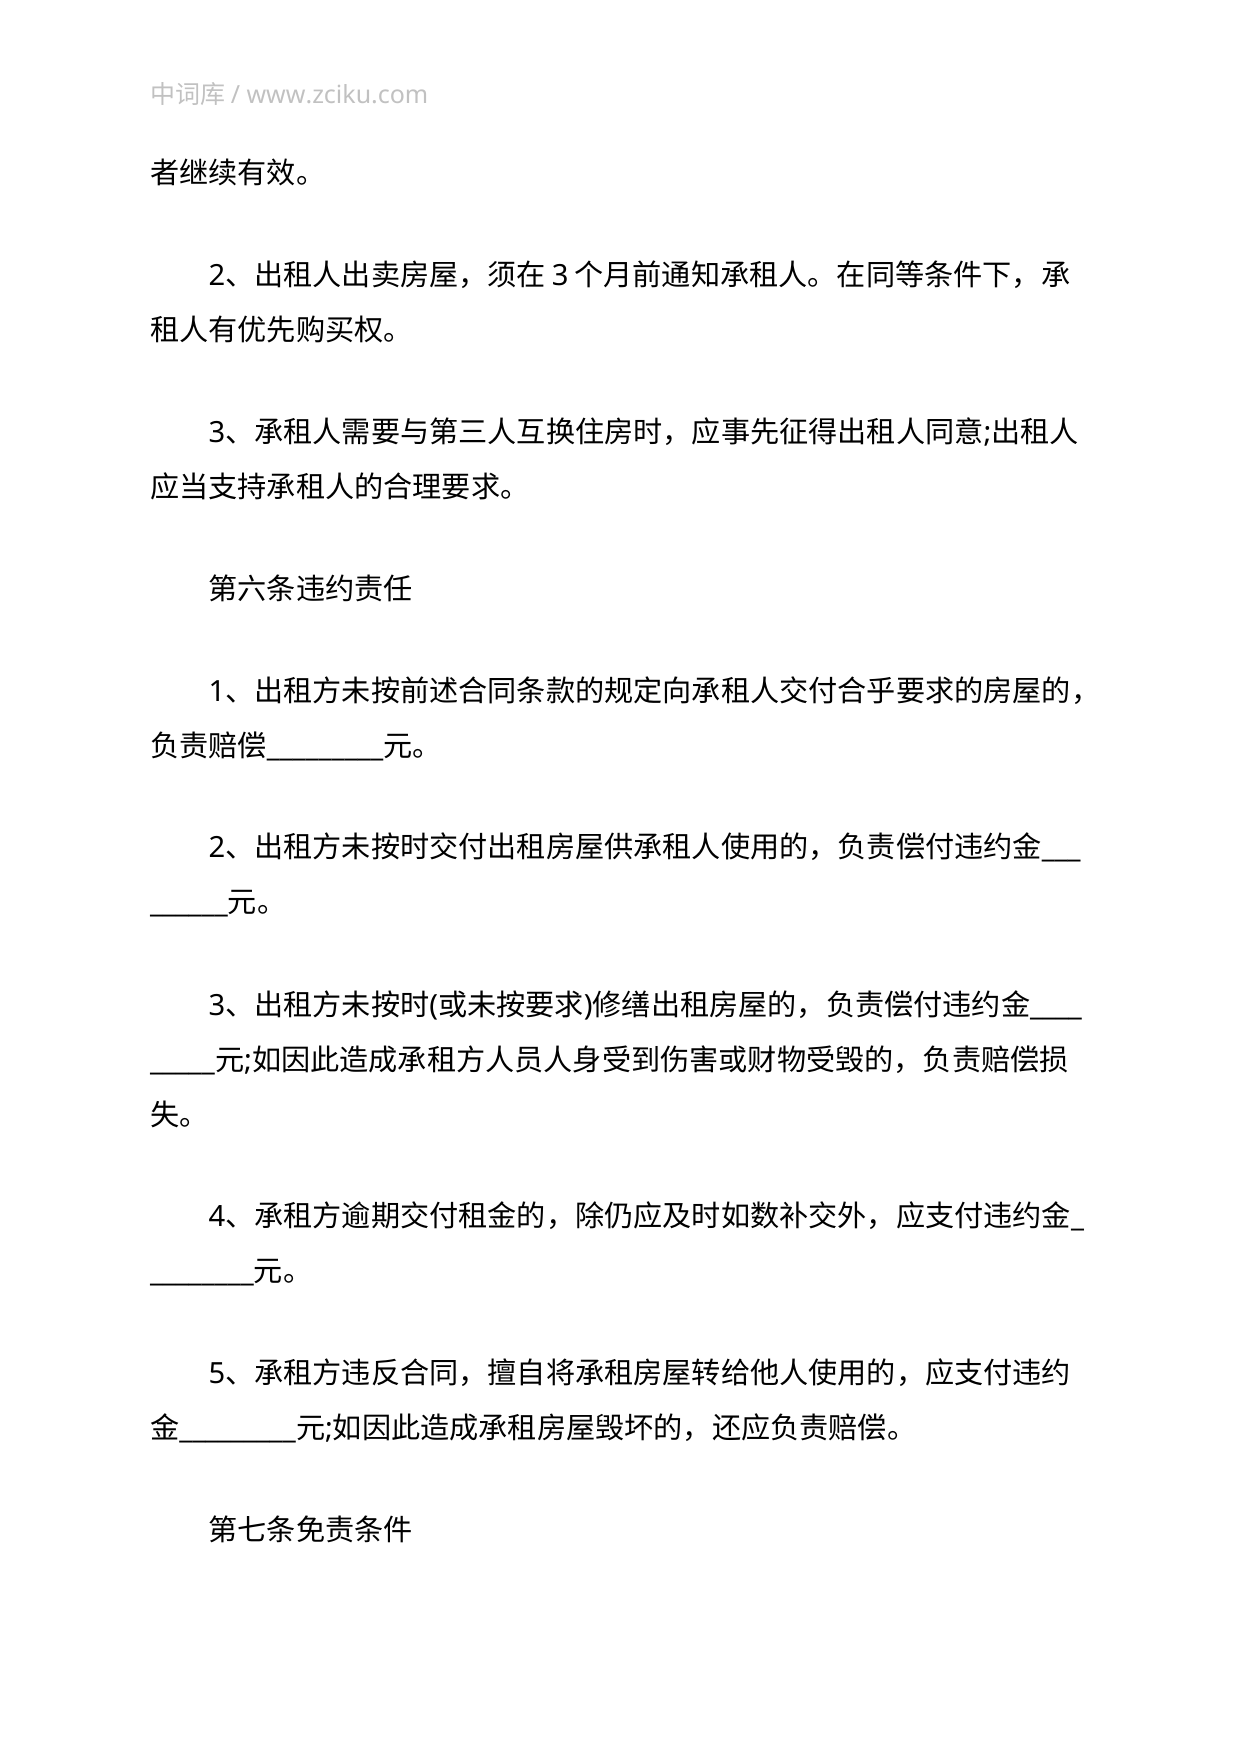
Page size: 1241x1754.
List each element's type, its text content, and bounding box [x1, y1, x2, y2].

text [150, 150, 1090, 192]
text 4、承租方逾期交付租金的，除仍应及时如数补交外，应支付违约金_________元。 [150, 1193, 1090, 1290]
text 2、出租方未按时交付出租房屋供承租人使用的，负责偿付违约金_________元。 [150, 824, 1090, 921]
text 3、承租人需要与第三人互换住房时，应事先征得出租人同意;出租人应当支持承租人的合理要求。 [150, 408, 1090, 506]
text 1、出租方未按前述合同条款的规定向承租人交付合乎要求的房屋的，负责赔偿_________元。 [150, 667, 1090, 764]
text 3、出租方未按时(或未按要求)修缮出租房屋的，负责偿付违约金_________元;如因此造成承租方人员人身受到伤害或财物受毁的，负责赔偿损失。 [150, 981, 1090, 1133]
text 第六条违约责任 [150, 565, 1090, 608]
text 5、承租方违反合同，擅自将承租房屋转给他人使用的，应支付违约金_________元;如因此造成承租房屋毁坏的，还应负责赔偿。 [150, 1350, 1090, 1447]
text 第七条免责条件 [150, 1507, 1090, 1549]
text 2、出租人出卖房屋，须在3个月前通知承租人。在同等条件下，承租人有优先购买权。 [150, 252, 1090, 349]
